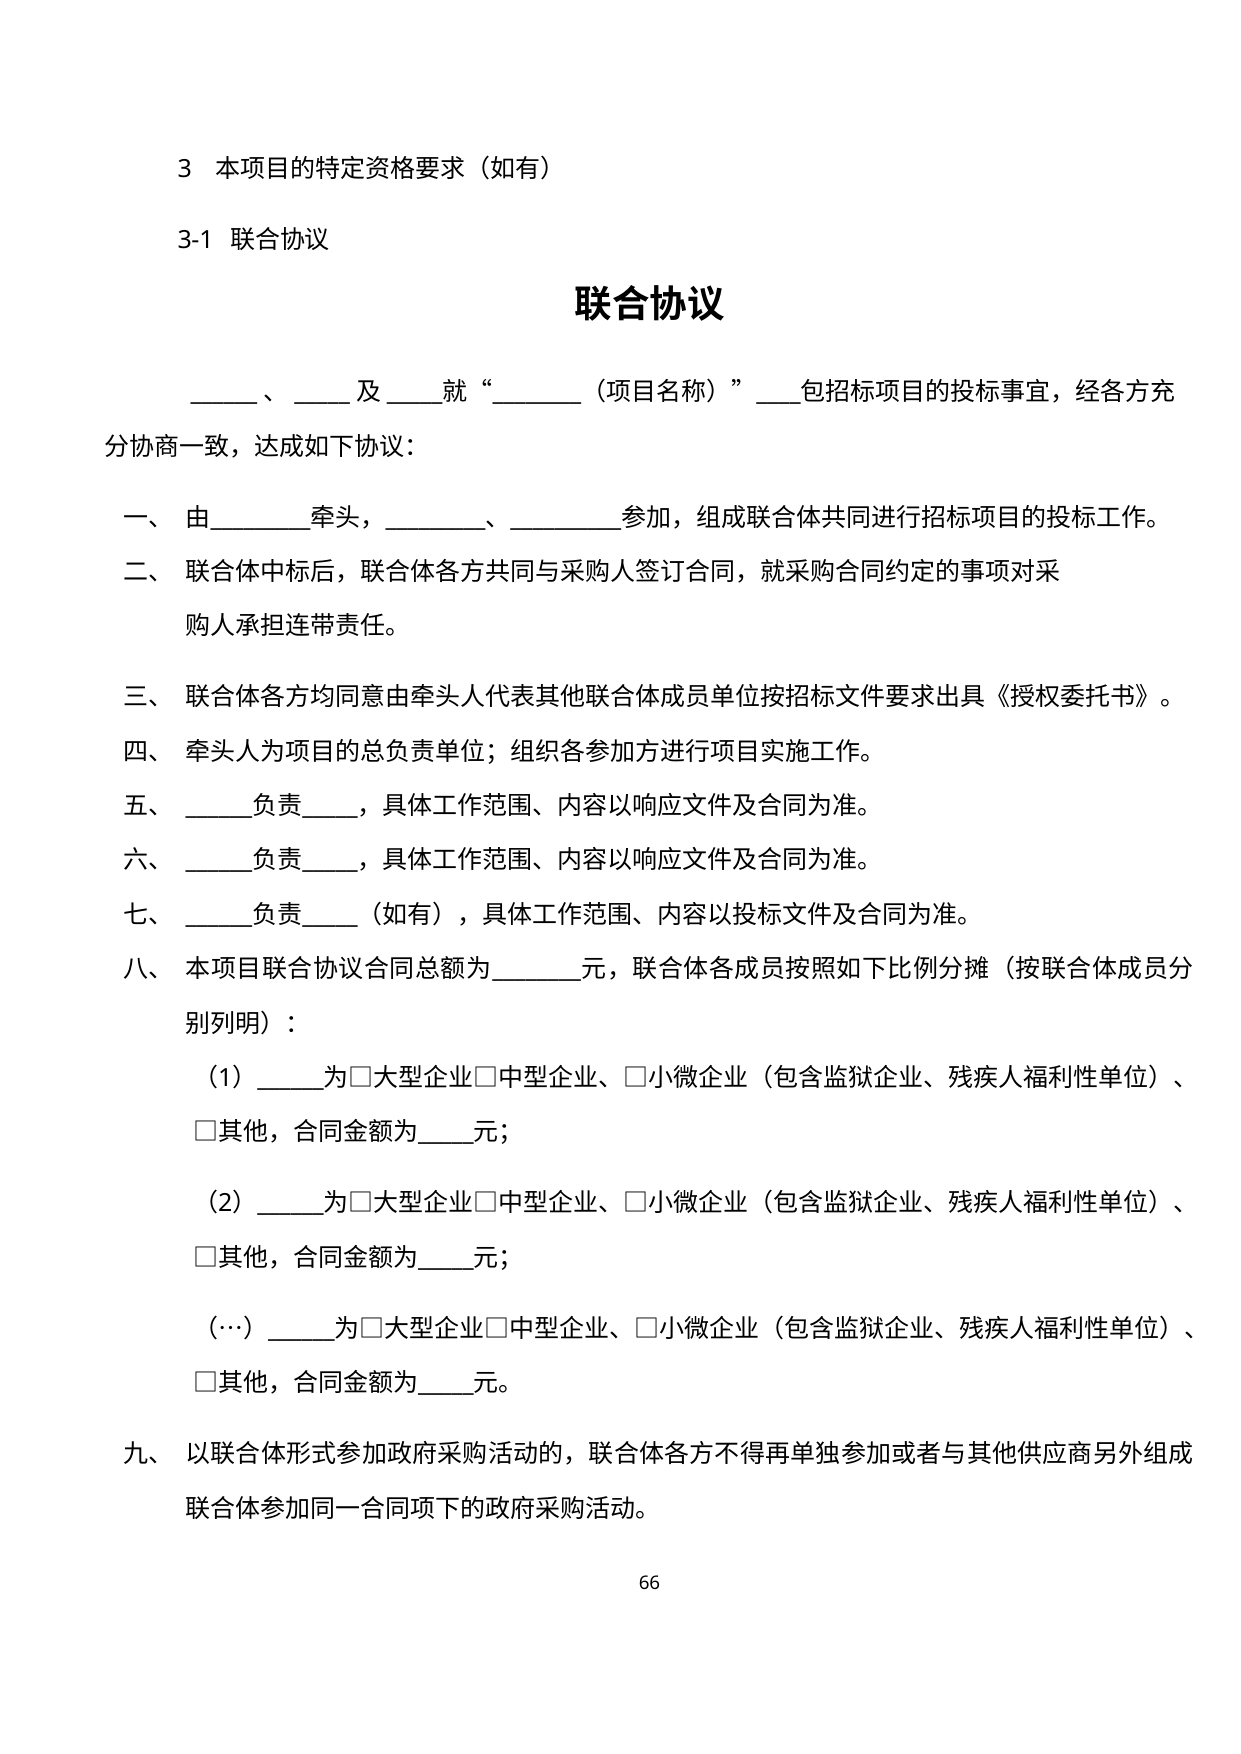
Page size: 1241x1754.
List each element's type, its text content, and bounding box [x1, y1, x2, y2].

list 以联合体形式参加政府采购活动的，联合体各方不得再单独参加或者与其他供应商另外组成联合体参加同一合同项下的政府采购活动。 [123, 1434, 1194, 1524]
text （2）______为□大型企业□中型企业、□小微企业（包含监狱企业、残疾人福利性单位）、□其他，合同金额为_____元； [193, 1183, 1194, 1273]
list 联合体中标后，联合体各方共同与采购人签订合同，就采购合同约定的事项对采 [123, 551, 1194, 588]
list 联合协议 [177, 219, 1194, 256]
list 由_________牵头，_________、__________参加，组成联合体共同进行招标项目的投标工作。 [123, 497, 1194, 533]
list 本项目联合协议合同总额为________元，联合体各成员按照如下比例分摊（按联合体成员分别列明）： [123, 949, 1194, 1039]
text （1）______为□大型企业□中型企业、□小微企业（包含监狱企业、残疾人福利性单位）、□其他，合同金额为_____元； [193, 1057, 1194, 1148]
list ______负责_____，具体工作范围、内容以响应文件及合同为准。 [123, 840, 1194, 876]
text （…）______为□大型企业□中型企业、□小微企业（包含监狱企业、残疾人福利性单位）、□其他，合同金额为_____元。 [193, 1308, 1194, 1399]
list 联合体各方均同意由牵头人代表其他联合体成员单位按招标文件要求出具《授权委托书》。 [123, 677, 1194, 713]
list 牵头人为项目的总负责单位；组织各参加方进行项目实施工作。 [123, 731, 1194, 767]
list ______负责_____，具体工作范围、内容以响应文件及合同为准。 [123, 786, 1194, 822]
text 购人承担连带责任。 [185, 606, 1194, 642]
list 本项目的特定资格要求（如有） [177, 148, 1194, 185]
text ______ 、 _____ 及 _____就“________（项目名称）”____包招标项目的投标事宜，经各方充分协商一致，达成如下协议： [104, 372, 1194, 462]
list ______负责_____（如有），具体工作范围、内容以投标文件及合同为准。 [123, 894, 1194, 931]
text 联合协议 [104, 274, 1194, 328]
